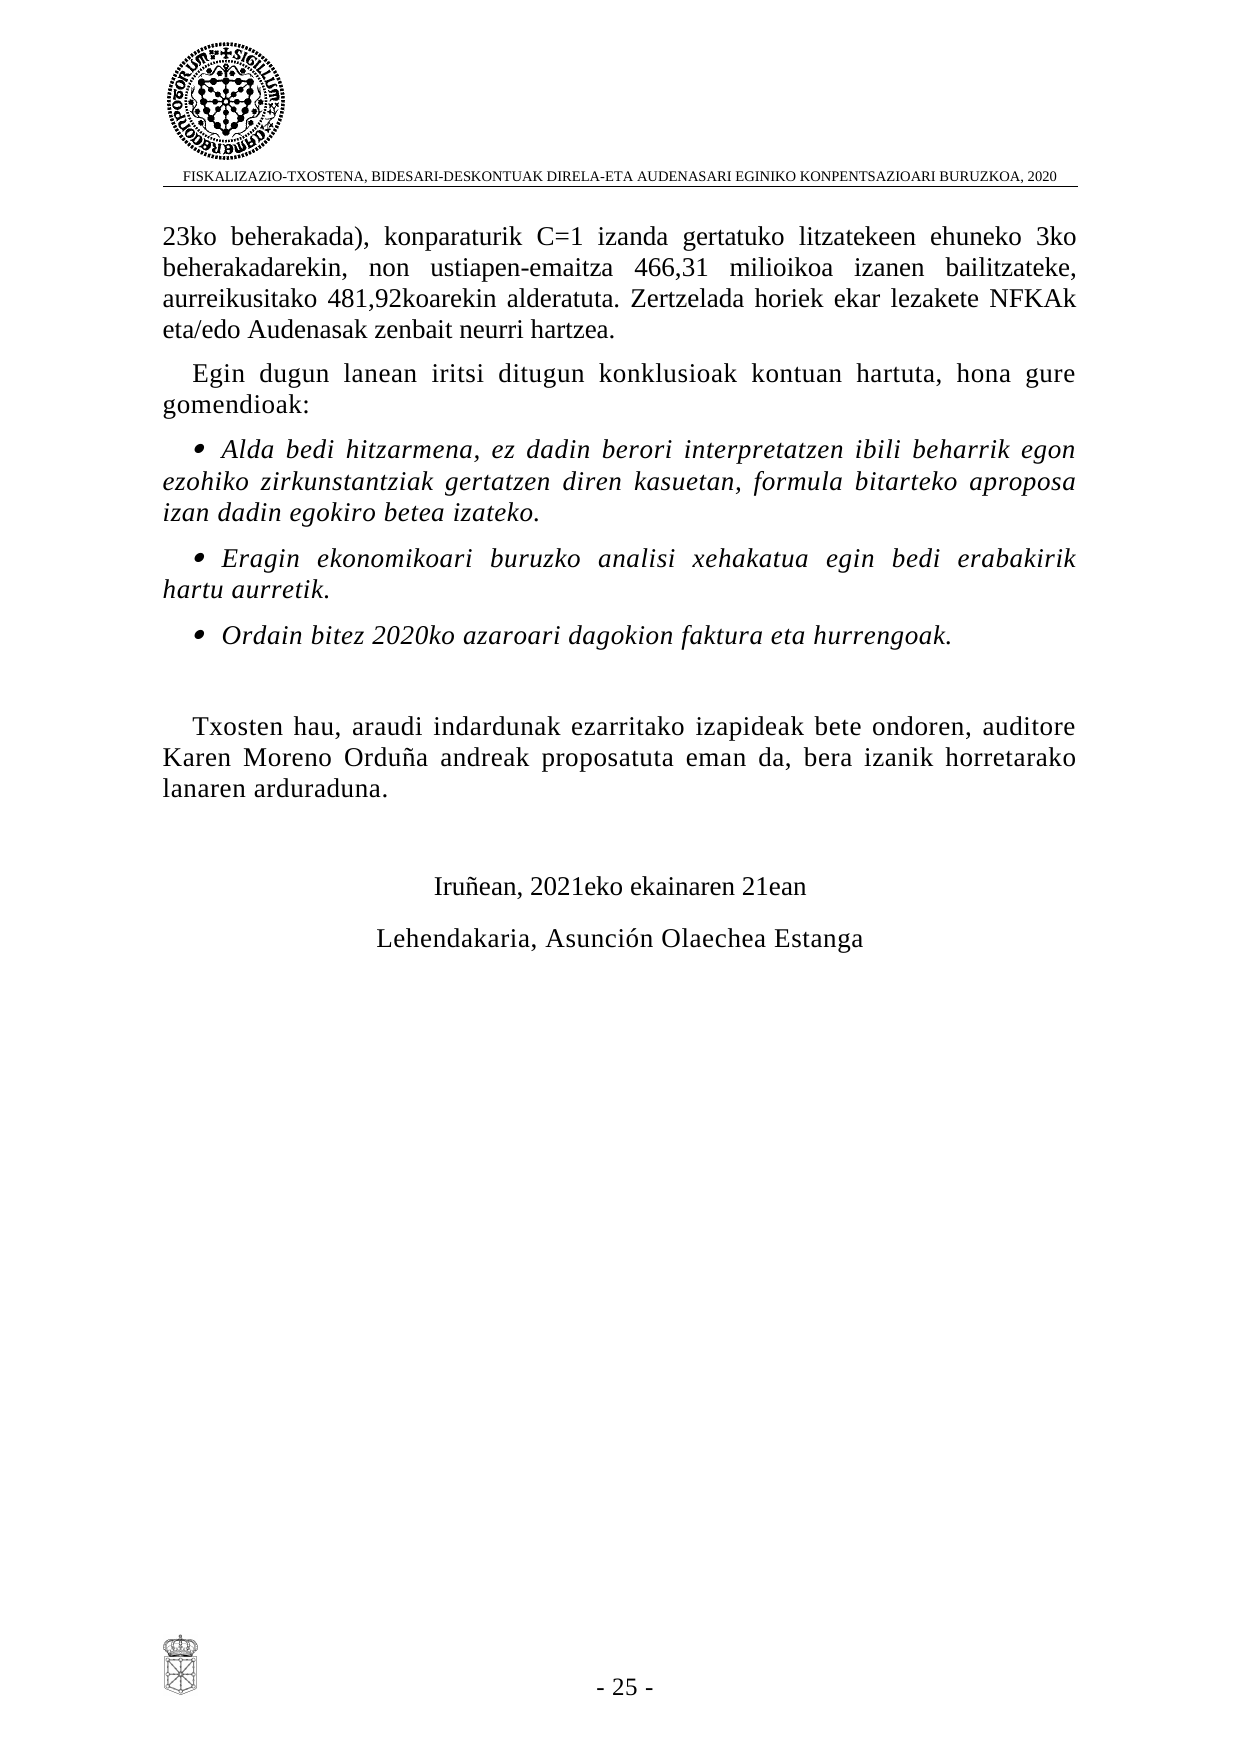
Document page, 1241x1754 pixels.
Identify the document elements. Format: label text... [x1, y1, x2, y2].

list Ordain bitez 2020ko azaroari dagokion faktura eta hurrengoak. [162, 619, 1078, 650]
list Eragin ekonomikoari buruzko analisi xehakatua egin bedi erabakirik hartu aurretik. [162, 542, 1078, 604]
text Egin dugun lanean iritsi ditugun konklusioak kontuan hartuta, hona gure gomendioak: [162, 357, 1078, 419]
list Alda bedi hitzarmena, ez dadin berori interpretatzen ibili beharrik egon ezohiko zirkunstantziak gertatzen diren kasuetan, formula bitarteko aproposa izan dadin egokiro betea izateko. [162, 434, 1078, 527]
text Iruñean, 2021eko ekainaren 21ean [162, 870, 1078, 901]
text Lehendakaria, Asunción Olaechea Estanga [162, 922, 1078, 953]
picture [162, 38, 289, 164]
text Txosten hau, araudi indardunak ezarritako izapideak bete ondoren, auditore Karen Moreno Orduña andreak proposatuta eman da, bera izanik horretarako lanaren arduraduna. [162, 710, 1078, 804]
picture [162, 1634, 199, 1696]
